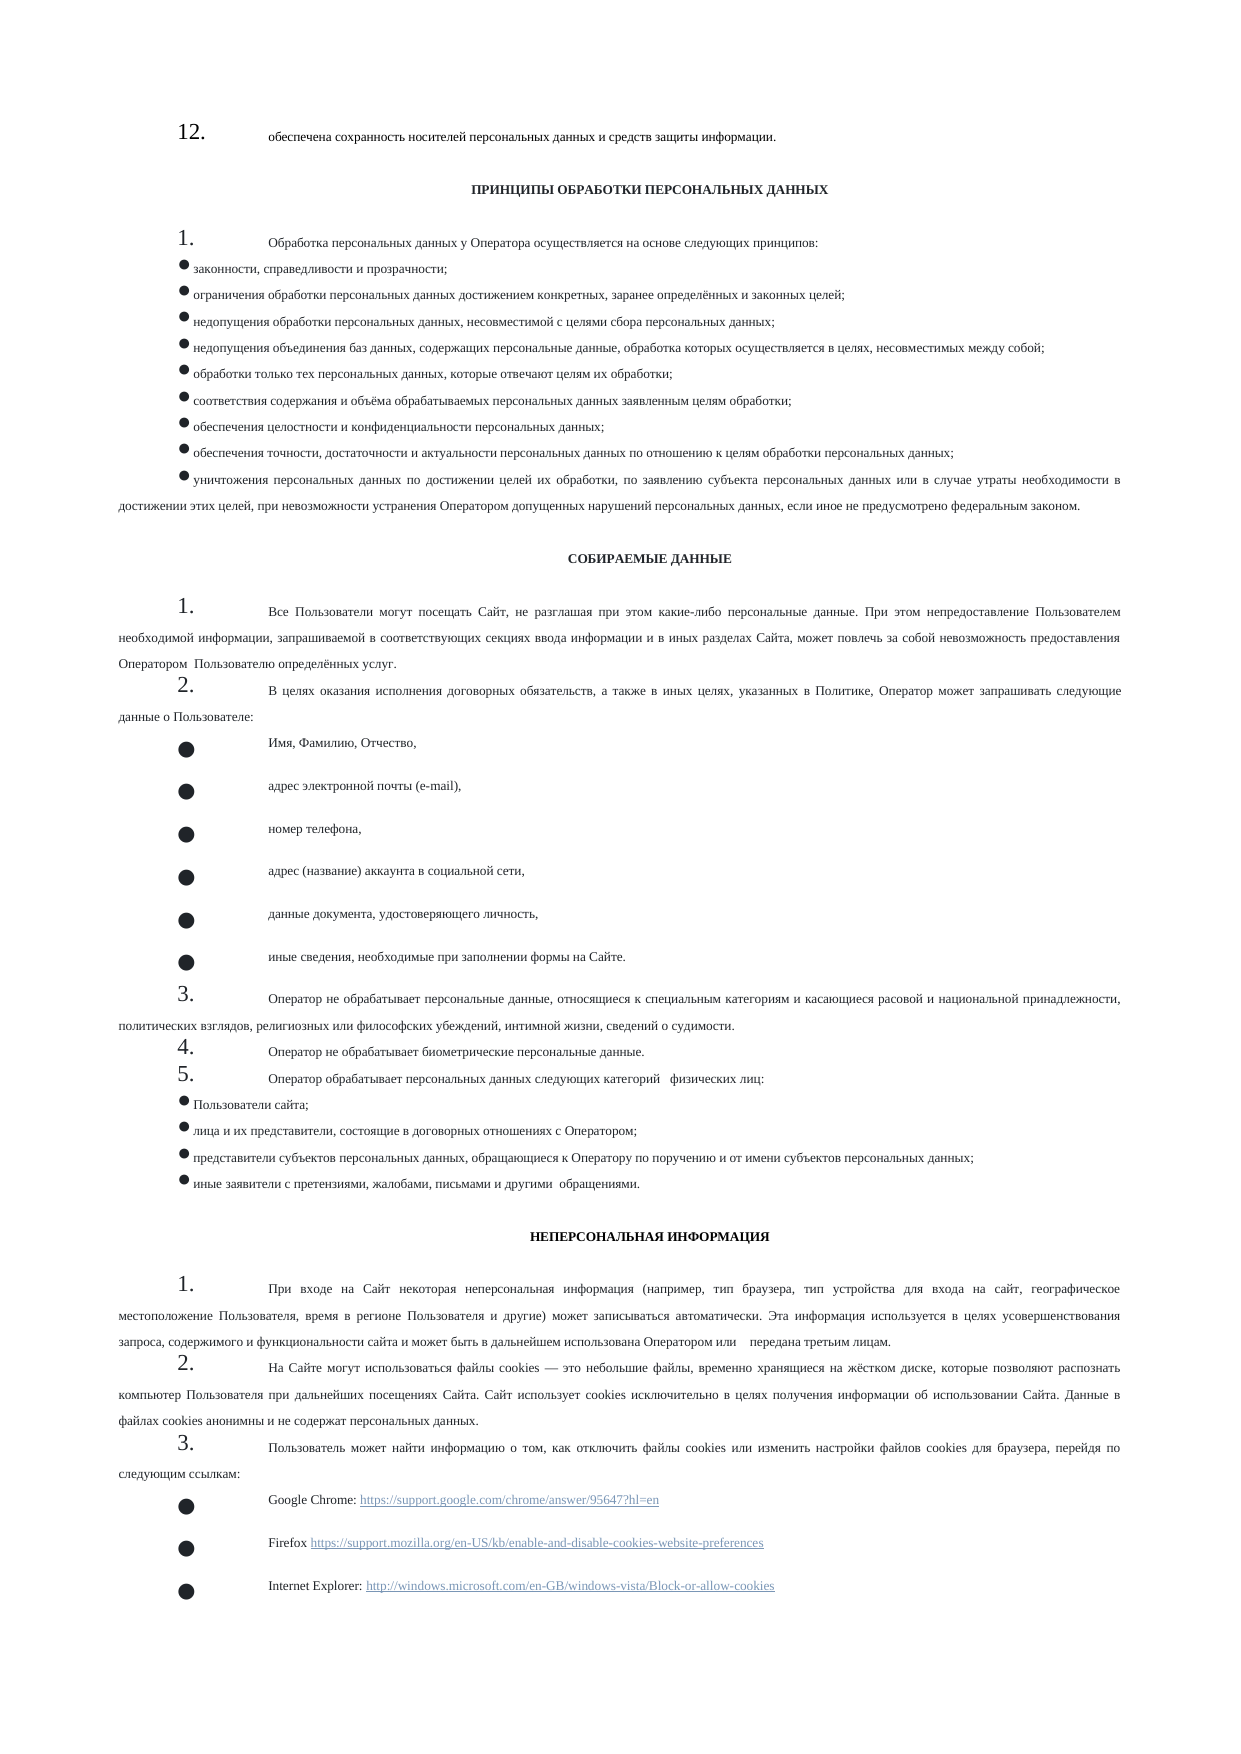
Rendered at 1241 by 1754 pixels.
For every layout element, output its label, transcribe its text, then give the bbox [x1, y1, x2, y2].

list иные сведения, необходимые при заполнении формы на Сайте. [118, 938, 1122, 981]
text ПРИНЦИПЫ ОБРАБОТКИ ПЕРСОНАЛЬНЫХ ДАННЫХ [118, 171, 1122, 197]
list Оператор обрабатывает персональных данных следующих категорий физических лиц: [118, 1059, 1122, 1086]
list обеспечена сохранность носителей персональных данных и средств защиты информации. [118, 118, 1122, 144]
text НЕПЕРСОНАЛЬНАЯ ИНФОРМАЦИЯ [118, 1218, 1122, 1244]
list Все Пользователи могут посещать Сайт, не разглашая при этом какие-либо персональные данные. При этом непредоставление Пользователем необходимой информации, запрашиваемой в соответствующих секциях ввода информации и в иных разделах Сайта, может повлечь за собой невозможность предоставления Оператором Пользователю определённых услуг. [118, 592, 1122, 672]
list лица и их представители, состоящие в договорных отношениях с Оператором; [118, 1112, 1122, 1139]
text СОБИРАЕМЫЕ ДАННЫЕ [118, 540, 1122, 566]
list иные заявители с претензиями, жалобами, письмами и другими обращениями. [118, 1165, 1122, 1191]
list Оператор не обрабатывает биометрические персональные данные. [118, 1033, 1122, 1059]
list адрес (название) аккаунта в социальной сети, [118, 852, 1122, 895]
list адрес электронной почты (e-mail), [118, 767, 1122, 810]
list При входе на Сайт некоторая неперсональная информация (например, тип браузера, тип устройства для входа на сайт, географическое местоположение Пользователя, время в регионе Пользователя и другие) может записываться автоматически. Эта информация используется в целях усовершенствования запроса, содержимого и функциональности сайта и может быть в дальнейшем использована Оператором или передана третьим лицам. [118, 1270, 1122, 1349]
list номер телефона, [118, 810, 1122, 852]
list Имя, Фамилию, Отчество, [118, 724, 1122, 767]
list недопущения объединения баз данных, содержащих персональные данные, обработка которых осуществляется в целях, несовместимых между собой; [118, 329, 1122, 355]
list Firefox https://support.mozilla.org/en-US/kb/enable-and-disable-cookies-website-preferences [118, 1524, 1122, 1567]
list В целях оказания исполнения договорных обязательств, а также в иных целях, указанных в Политике, Оператор может запрашивать следующие данные о Пользователе: [118, 672, 1122, 724]
list Пользователи сайта; [118, 1086, 1122, 1112]
list Google Chrome: https://support.google.com/chrome/answer/95647?hl=en [118, 1481, 1122, 1524]
list На Сайте могут использоваться файлы cookies — это небольшие файлы, временно хранящиеся на жёстком диске, которые позволяют распознать компьютер Пользователя при дальнейших посещениях Сайта. Сайт использует cookies исключительно в целях получения информации об использовании Сайта. Данные в файлах cookies анонимны и не содержат персональных данных. [118, 1349, 1122, 1428]
list законности, справедливости и прозрачности; [118, 250, 1122, 276]
list ограничения обработки персональных данных достижением конкретных, заранее определённых и законных целей; [118, 276, 1122, 303]
list соответствия содержания и объёма обрабатываемых персональных данных заявленным целям обработки; [118, 382, 1122, 408]
list уничтожения персональных данных по достижении целей их обработки, по заявлению субъекта персональных данных или в случае утраты необходимости в достижении этих целей, при невозможности устранения Оператором допущенных нарушений персональных данных, если иное не предусмотрено федеральным законом. [118, 461, 1122, 513]
list представители субъектов персональных данных, обращающиеся к Оператору по поручению и от имени субъектов персональных данных; [118, 1139, 1122, 1165]
list Обработка персональных данных у Оператора осуществляется на основе следующих принципов: [118, 223, 1122, 250]
list Пользователь может найти информацию о том, как отключить файлы cookies или изменить настройки файлов cookies для браузера, перейдя по следующим ссылкам: [118, 1428, 1122, 1481]
list обеспечения целостности и конфиденциальности персональных данных; [118, 408, 1122, 434]
list Internet Explorer: http://windows.microsoft.com/en-GB/windows-vista/Block-or-allow-cookies [118, 1567, 1122, 1609]
list данные документа, удостоверяющего личность, [118, 895, 1122, 938]
list обеспечения точности, достаточности и актуальности персональных данных по отношению к целям обработки персональных данных; [118, 434, 1122, 461]
list недопущения обработки персональных данных, несовместимой с целями сбора персональных данных; [118, 303, 1122, 329]
list Оператор не обрабатывает персональные данные, относящиеся к специальным категориям и касающиеся расовой и национальной принадлежности, политических взглядов, религиозных или философских убеждений, интимной жизни, сведений о судимости. [118, 981, 1122, 1033]
list обработки только тех персональных данных, которые отвечают целям их обработки; [118, 355, 1122, 382]
